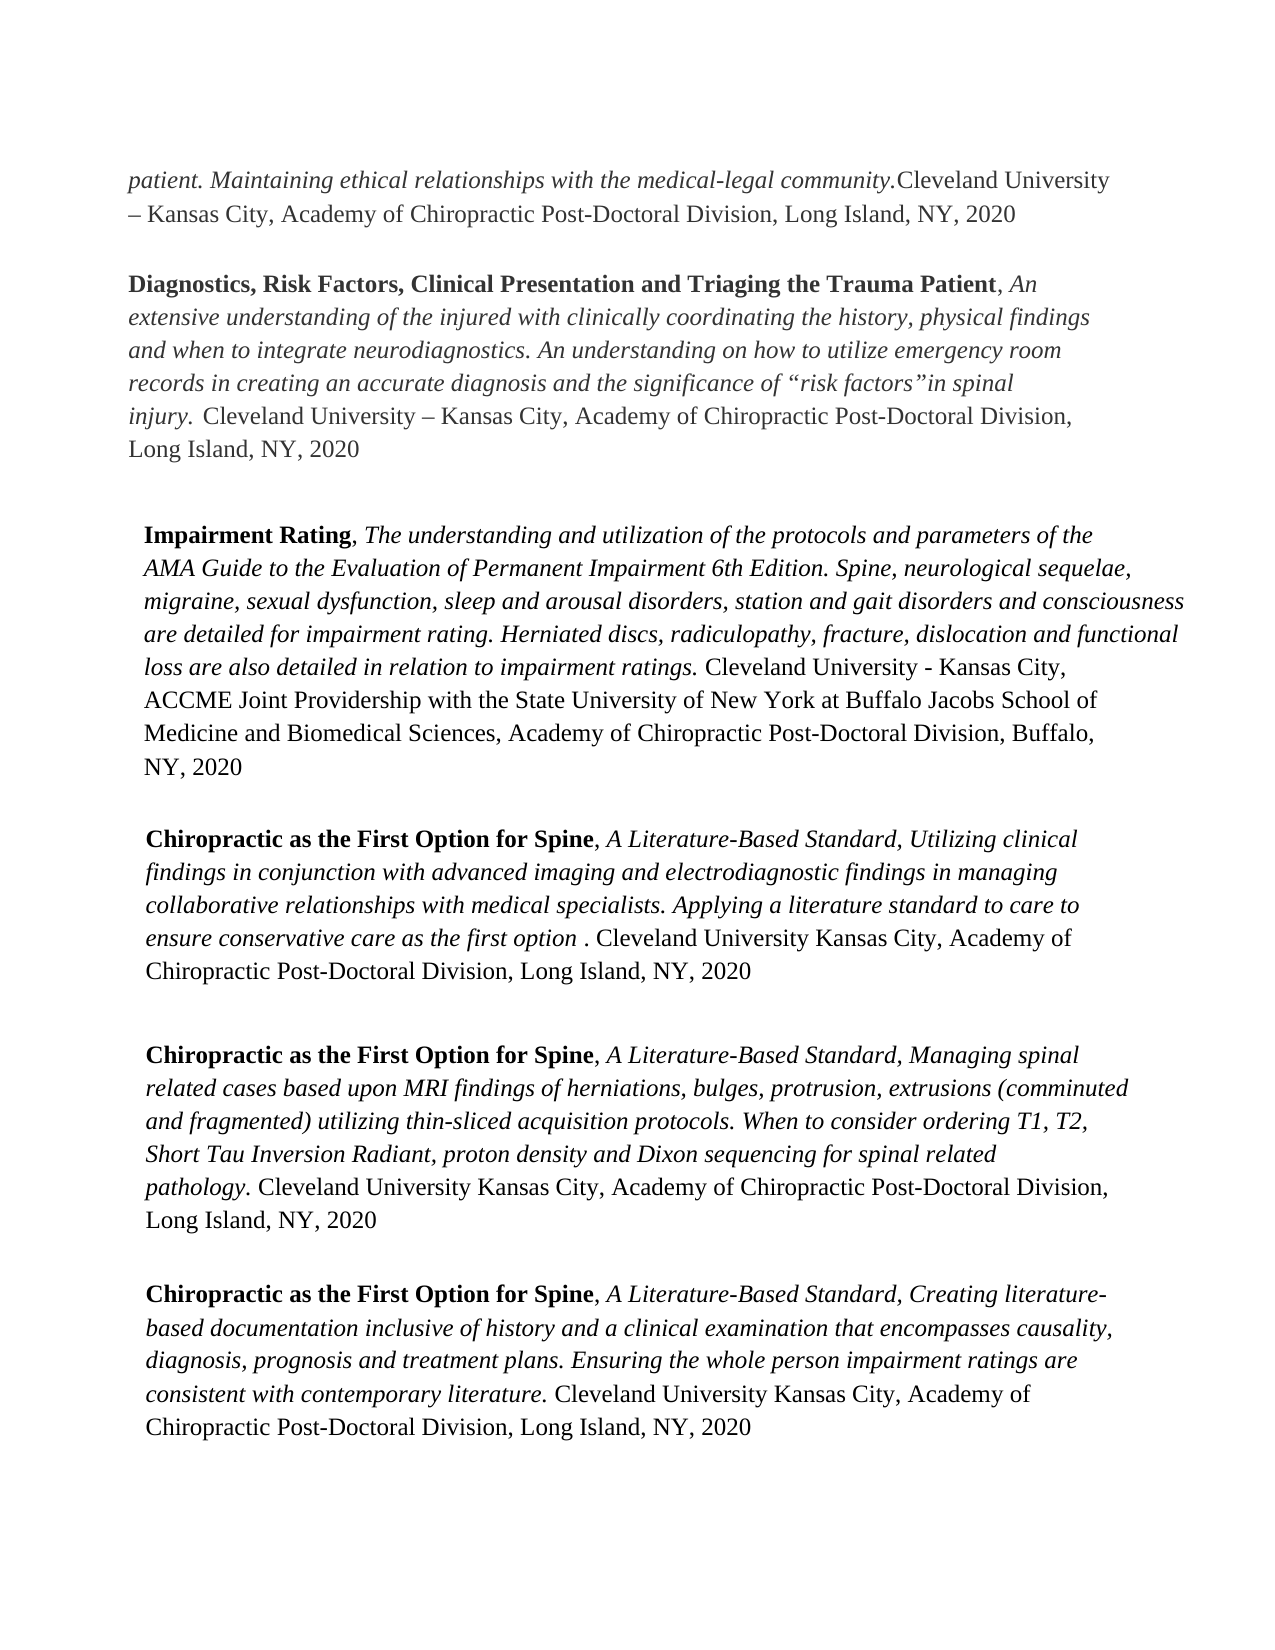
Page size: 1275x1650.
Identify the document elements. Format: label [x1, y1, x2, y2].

table_cell [1126, 150, 1162, 1480]
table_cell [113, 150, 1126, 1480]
